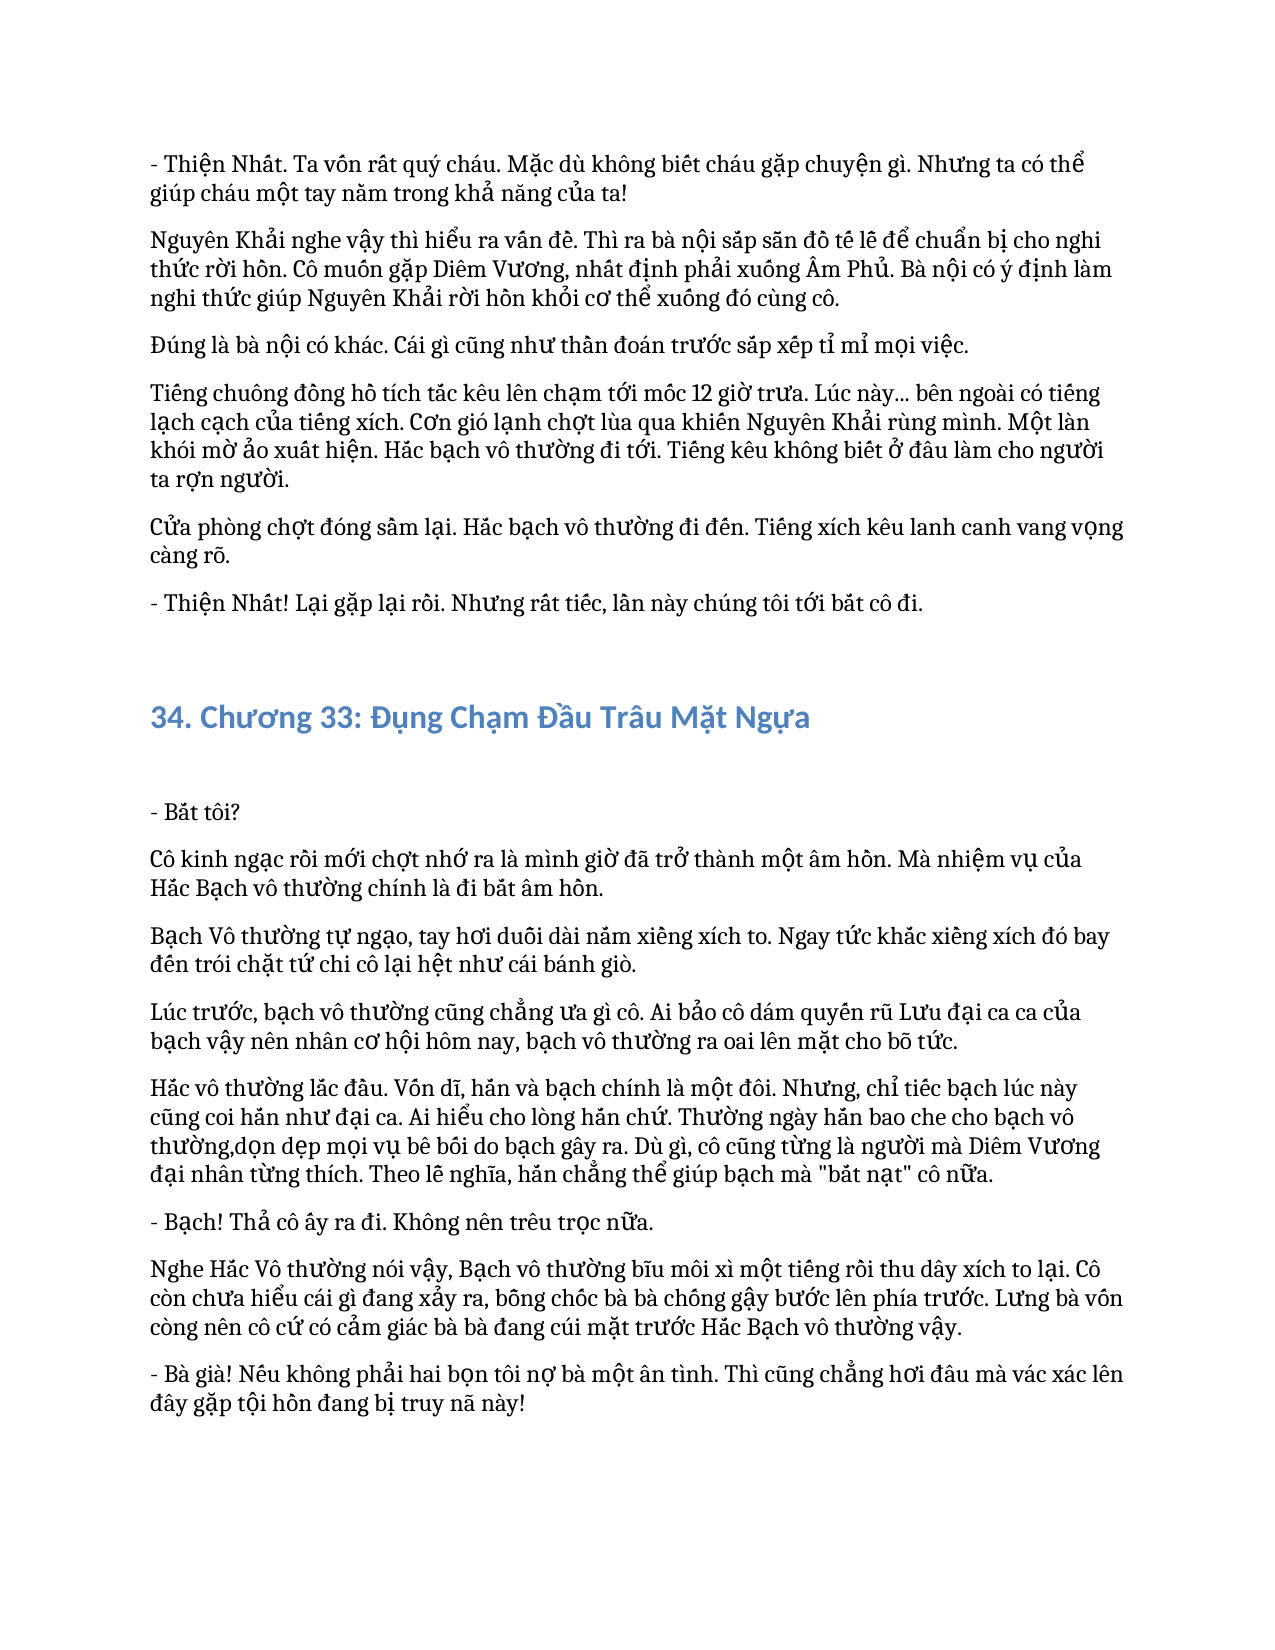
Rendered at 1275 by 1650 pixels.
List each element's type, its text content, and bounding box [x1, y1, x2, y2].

text Đúng là bà nội có khác. Cái gì cũng như thần đoán trước sắp xếp tỉ mỉ mọi việc. [150, 331, 1125, 360]
text - Bà già! Nếu không phải hai bọn tôi nợ bà một ân tình. Thì cũng chẳng hơi đâu mà vác xác lên đây gặp tội hồn đang bị truy nã này! [150, 1360, 1125, 1418]
text Nghe Hắc Vô thường nói vậy, Bạch vô thường bĩu môi xì một tiếng rồi thu dây xích to lại. Cô còn chưa hiểu cái gì đang xảy ra, bỗng chốc bà bà chống gậy bước lên phía trước. Lưng bà vốn còng nên cô cứ có cảm giác bà bà đang cúi mặt trước Hắc Bạch vô thường vậy. [150, 1255, 1125, 1342]
text Cô kinh ngạc rồi mới chợt nhớ ra là mình giờ đã trở thành một âm hồn. Mà nhiệm vụ của Hắc Bạch vô thường chính là đi bắt âm hồn. [150, 845, 1125, 903]
text Hắc vô thường lắc đầu. Vốn dĩ, hắn và bạch chính là một đôi. Nhưng, chỉ tiếc bạch lúc này cũng coi hắn như đại ca. Ai hiểu cho lòng hắn chứ. Thường ngày hắn bao che cho bạch vô thường,dọn dẹp mọi vụ bê bối do bạch gây ra. Dù gì, cô cũng từng là người mà Diêm Vương đại nhân từng thích. Theo lễ nghĩa, hắn chẳng thể giúp bạch mà "bắt nạt" cô nữa. [150, 1074, 1125, 1189]
subtitle 34. Chương 33: Đụng Chạm Đầu Trâu Mặt Ngựa [150, 696, 1125, 737]
text Cửa phòng chợt đóng sầm lại. Hắc bạch vô thường đi đến. Tiếng xích kêu lanh canh vang vọng càng rõ. [150, 512, 1125, 570]
text - Thiện Nhất. Ta vốn rất quý cháu. Mặc dù không biết cháu gặp chuyện gì. Nhưng ta có thể giúp cháu một tay nằm trong khả năng của ta! [150, 150, 1125, 207]
text Lúc trước, bạch vô thường cũng chẳng ưa gì cô. Ai bảo cô dám quyến rũ Lưu đại ca ca của bạch vậy nên nhân cơ hội hôm nay, bạch vô thường ra oai lên mặt cho bõ tức. [150, 998, 1125, 1055]
text Tiếng chuông đồng hồ tích tắc kêu lên chạm tới mốc 12 giờ trưa. Lúc này... bên ngoài có tiếng lạch cạch của tiếng xích. Cơn gió lạnh chợt lùa qua khiến Nguyên Khải rùng mình. Một làn khói mờ ảo xuất hiện. Hắc bạch vô thường đi tới. Tiếng kêu không biết ở đâu làm cho người ta rợn người. [150, 379, 1125, 494]
text - Bắt tôi? [150, 740, 1125, 827]
text - Bạch! Thả cô ấy ra đi. Không nên trêu trọc nữa. [150, 1208, 1125, 1237]
text Bạch Vô thường tự ngạo, tay hơi duỗi dài nắm xiềng xích to. Ngay tức khắc xiềng xích đó bay đến trói chặt tứ chi cô lại hệt như cái bánh giò. [150, 922, 1125, 979]
text - Thiện Nhất! Lại gặp lại rồi. Nhưng rất tiếc, lần này chúng tôi tới bắt cô đi. [150, 589, 1125, 675]
text Nguyên Khải nghe vậy thì hiểu ra vấn đề. Thì ra bà nội sắp sẵn đồ tế lễ để chuẩn bị cho nghi thức rời hồn. Cô muốn gặp Diêm Vương, nhất định phải xuống Âm Phủ. Bà nội có ý định làm nghi thức giúp Nguyên Khải rời hồn khỏi cơ thể xuống đó cùng cô. [150, 226, 1125, 312]
